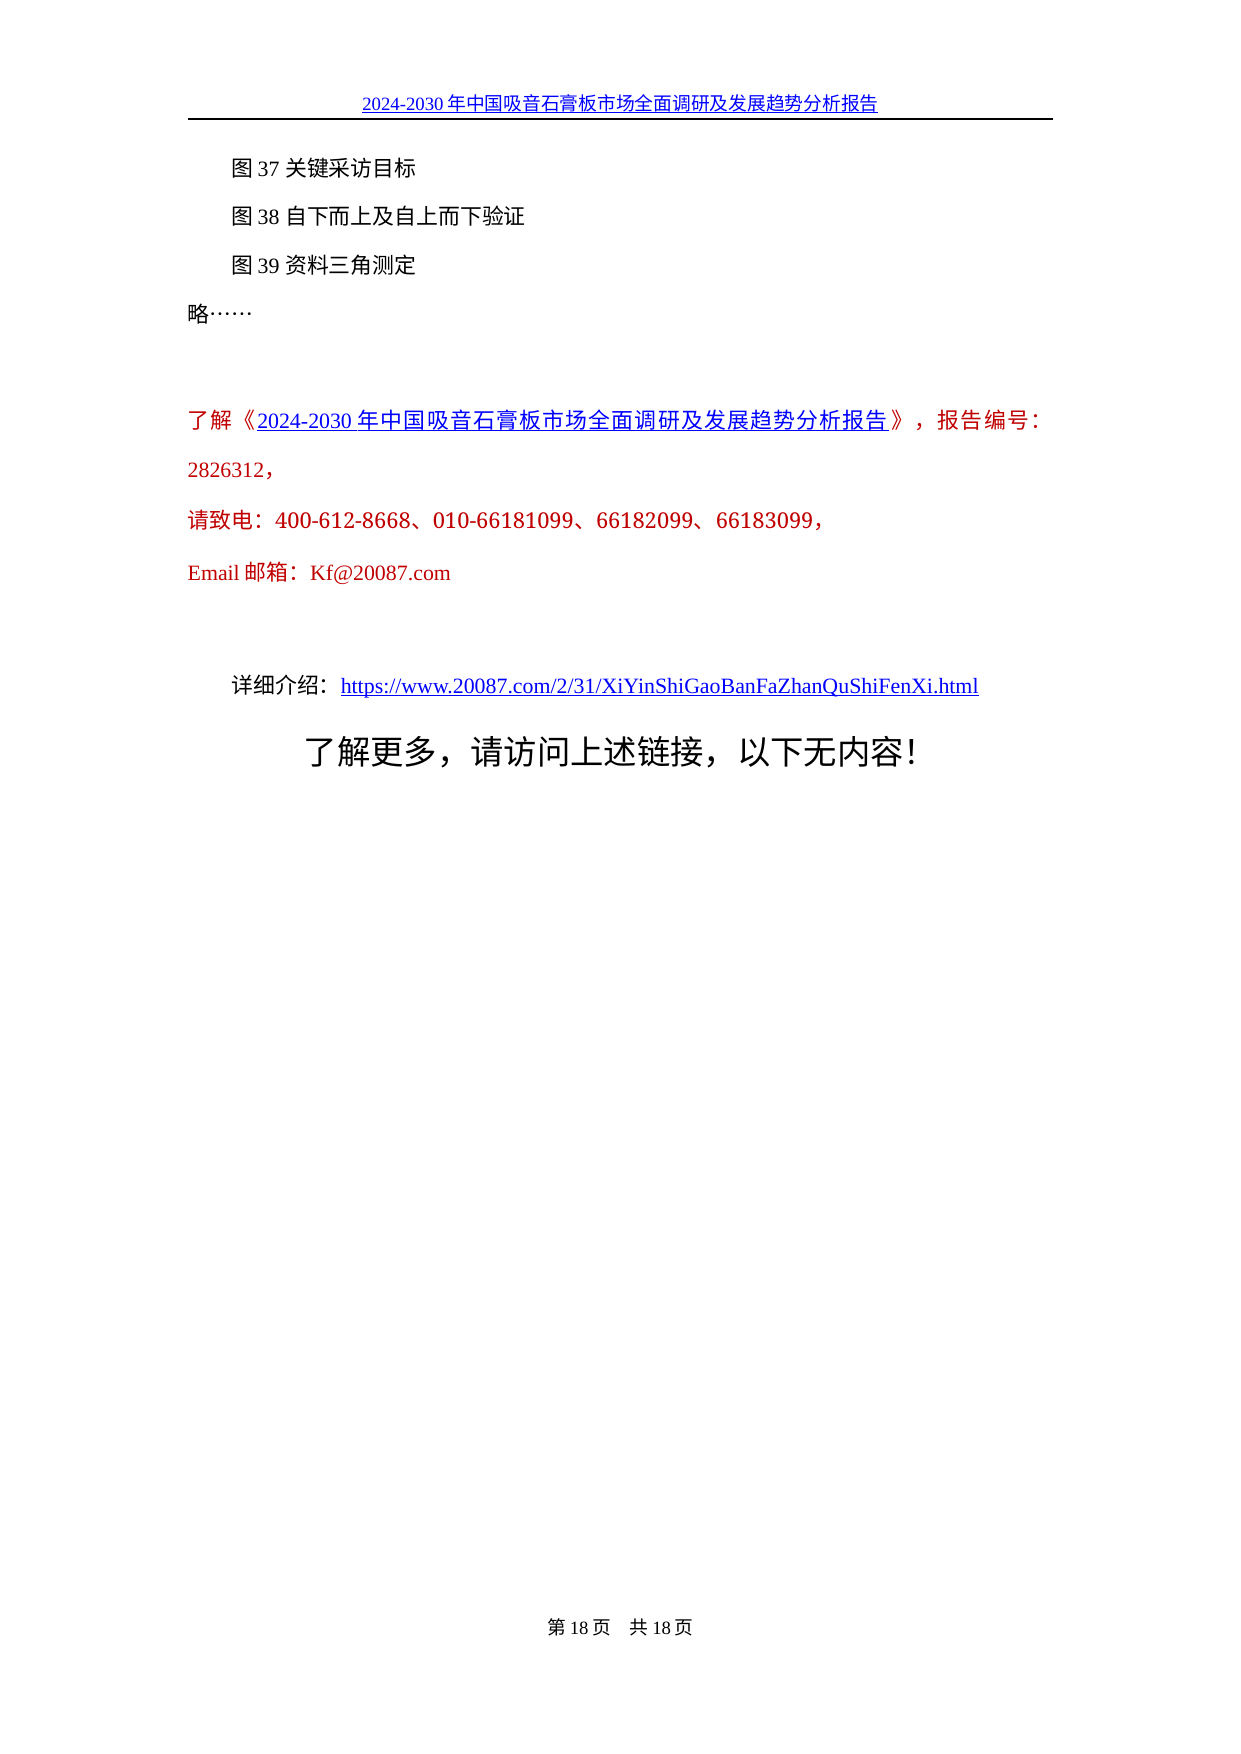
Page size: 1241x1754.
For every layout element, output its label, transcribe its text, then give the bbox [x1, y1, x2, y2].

text Email邮箱：Kf@20087.com [187, 555, 1053, 587]
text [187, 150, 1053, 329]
text 了解《2024-2030年中国吸音石膏板市场全面调研及发展趋势分析报告》，报告编号：2826312， [187, 403, 1053, 484]
title 了解更多，请访问上述链接，以下无内容！ [187, 718, 1053, 783]
text 请致电：400-612-8668、010-66181099、66182099、66183099， [187, 503, 1053, 536]
text 详细介绍：https://www.20087.com/2/31/XiYinShiGaoBanFaZhanQuShiFenXi.html [187, 668, 1053, 700]
